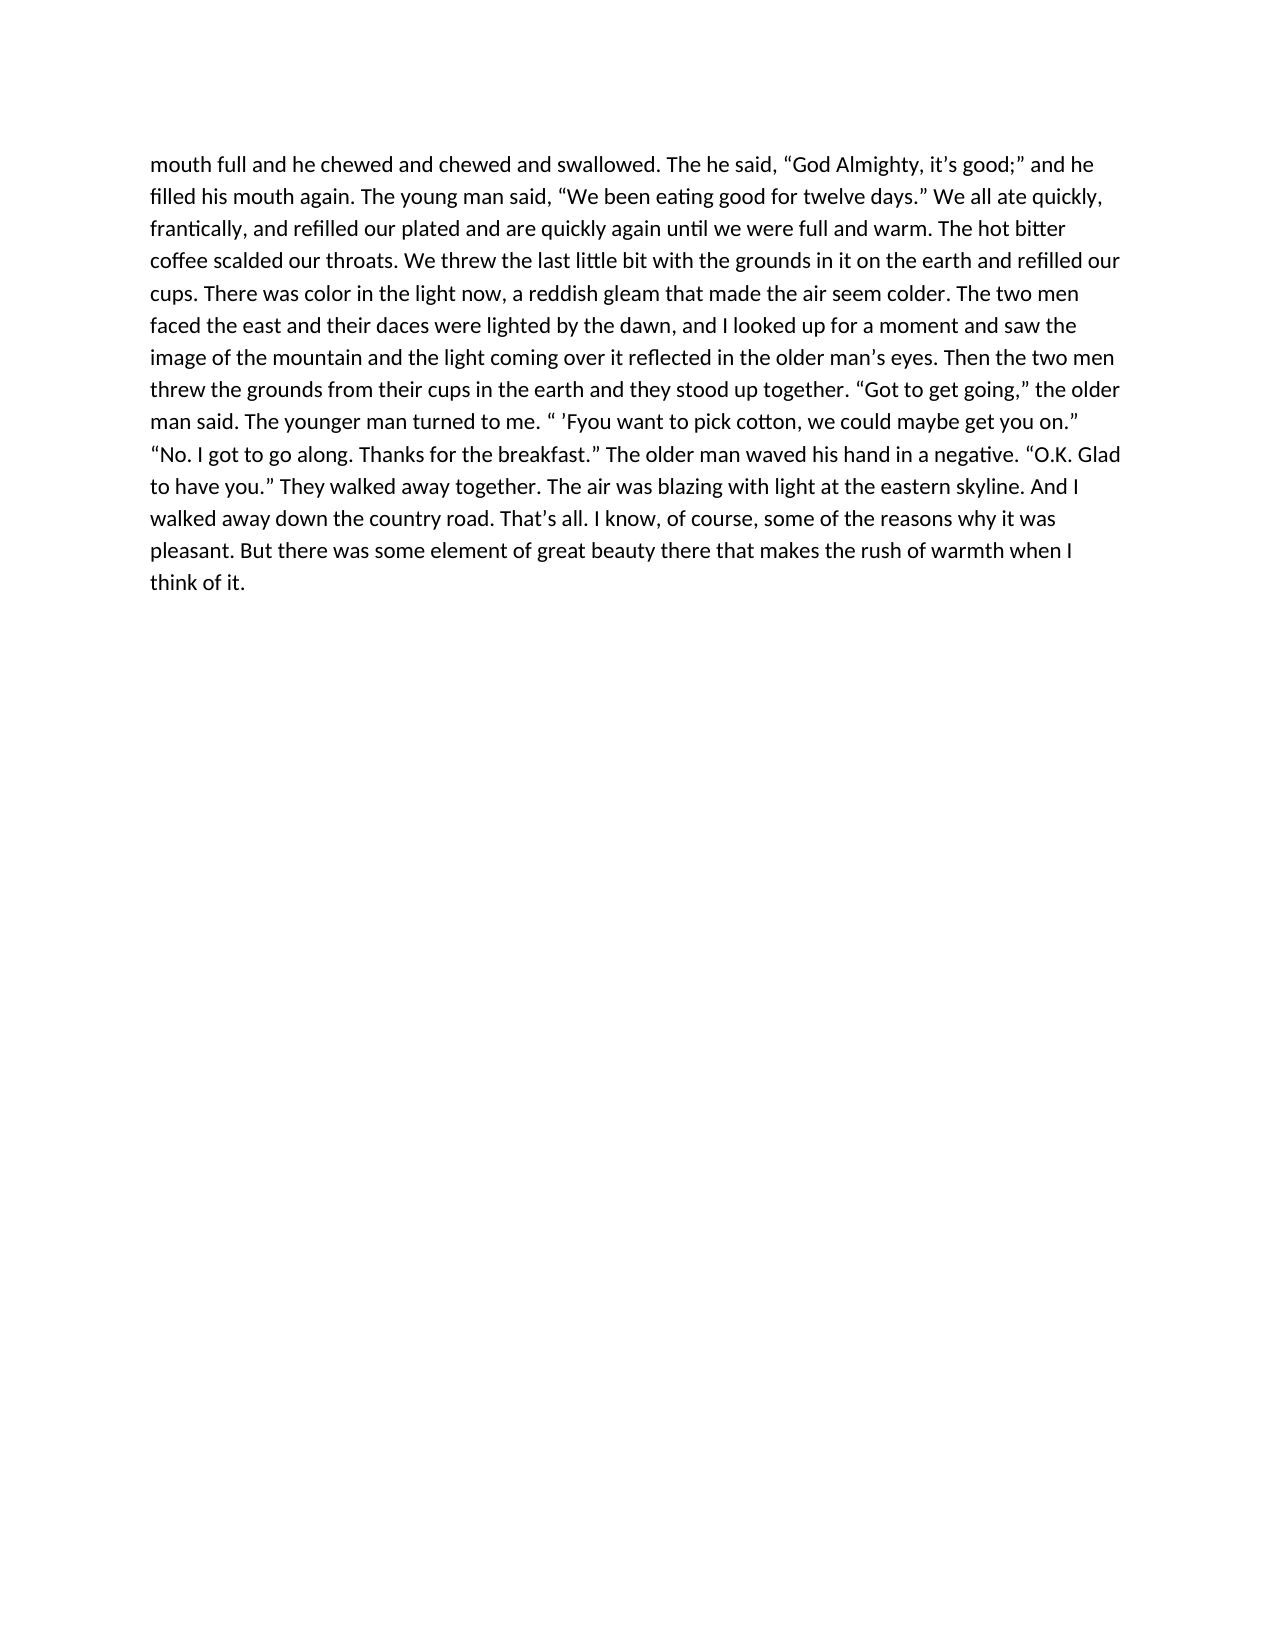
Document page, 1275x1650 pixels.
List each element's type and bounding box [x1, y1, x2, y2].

text [150, 150, 1125, 596]
